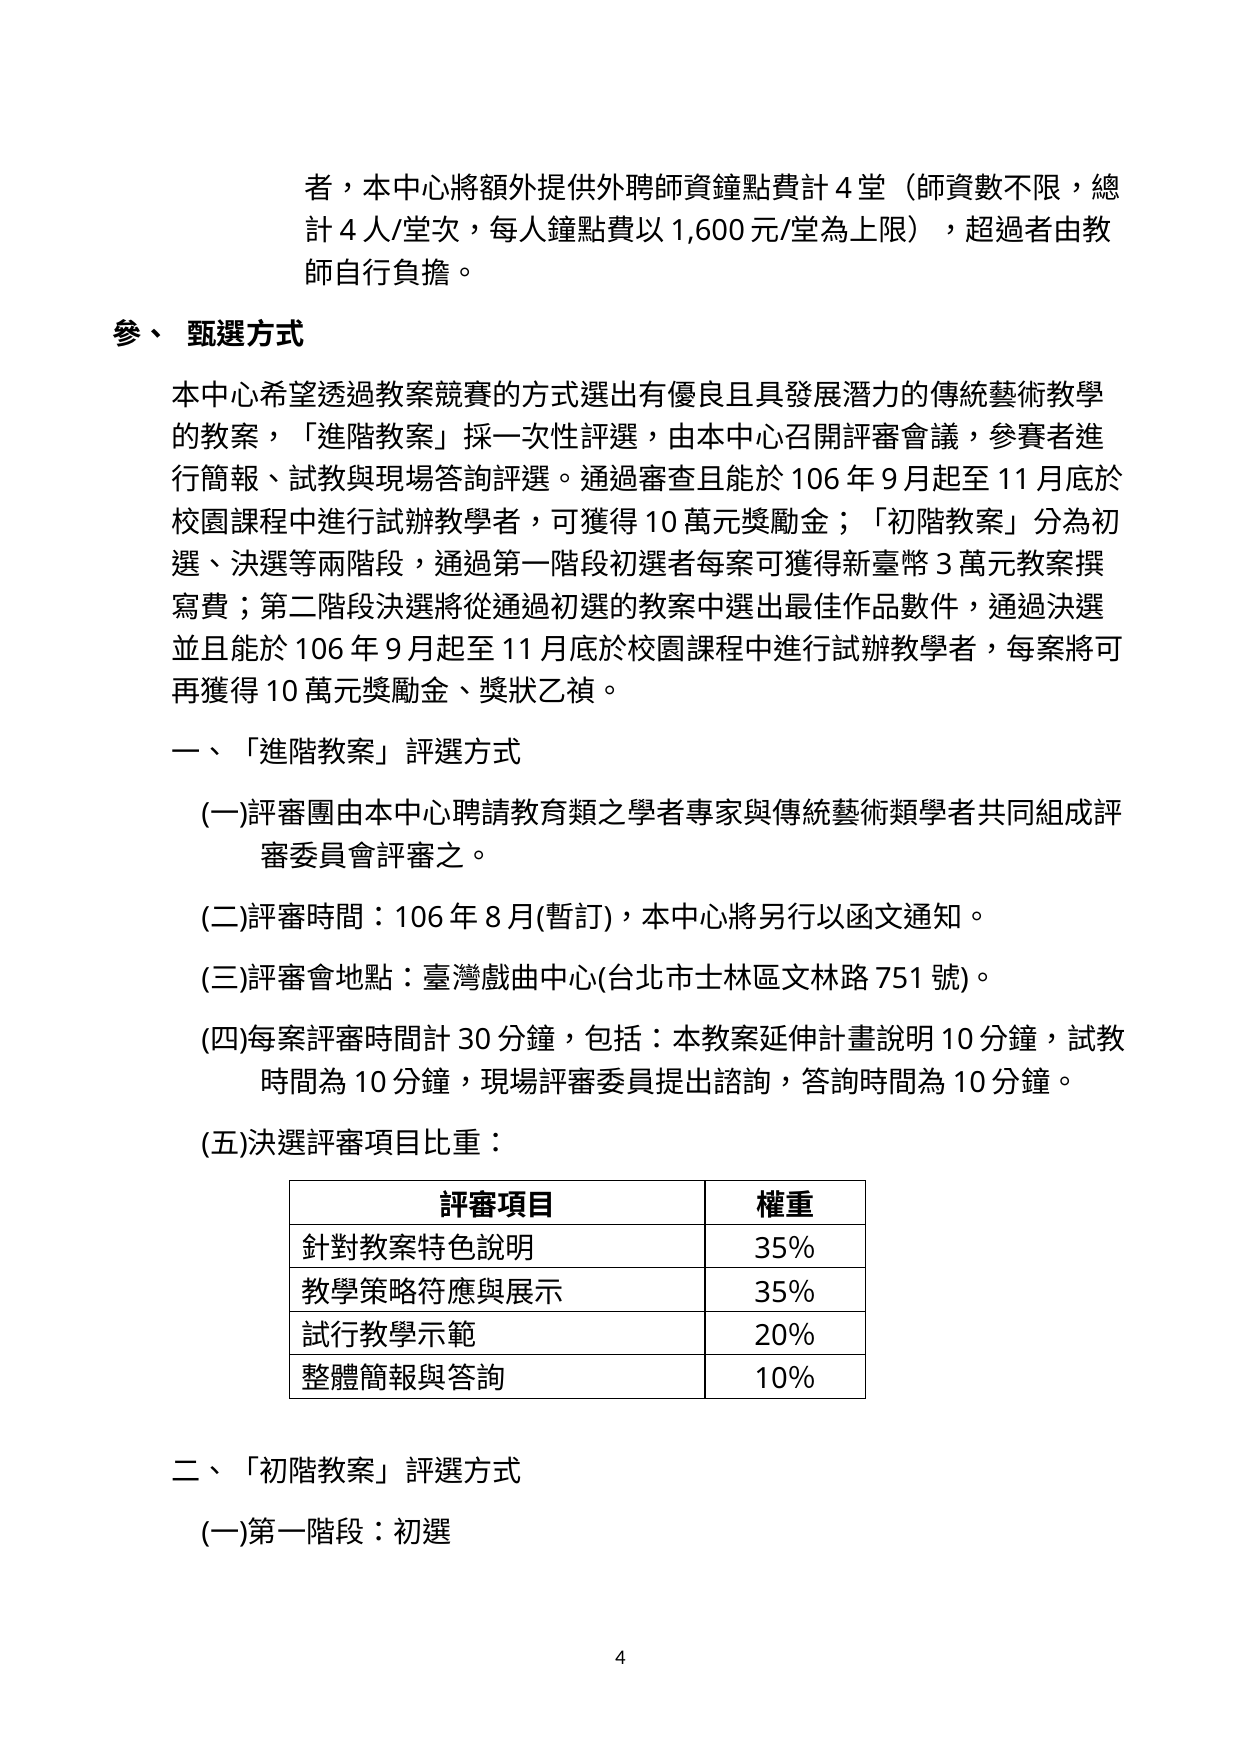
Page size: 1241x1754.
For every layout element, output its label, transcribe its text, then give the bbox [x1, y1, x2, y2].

table_cell 針對教案特色說明 [290, 1225, 704, 1267]
list 甄選方式 [112, 310, 1128, 353]
text (四)每案評審時間計30分鐘，包括：本教案延伸計畫說明10分鐘，試教時間為10分鐘，現場評審委員提出諮詢，答詢時間為10分鐘。 [201, 1016, 1128, 1101]
text (三)評審會地點：臺灣戲曲中心(台北市士林區文林路751號)。 [201, 954, 1128, 997]
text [260, 164, 1128, 292]
text (五)決選評審項目比重： [201, 1119, 1128, 1162]
table_cell 整體簡報與答詢 [290, 1355, 704, 1397]
text 本中心希望透過教案競賽的方式選出有優良且具發展潛力的傳統藝術教學的教案，「進階教案」採一次性評選，由本中心召開評審會議，參賽者進行簡報、試教與現場答詢評選。通過審查且能於106年9月起至11月底於校園課程中進行試辦教學者，可獲得10萬元獎勵金；「初階教案」分為初選、決選等兩階段，通過第一階段初選者每案可獲得新臺幣3萬元教案撰寫費；第二階段決選將從通過初選的教案中選出最佳作品數件，通過決選並且能於106年9月起至11月底於校園課程中進行試辦教學者，每案將可再獲得10萬元獎勵金、獎狀乙禎。 [171, 371, 1128, 710]
table_cell 35％ [706, 1268, 865, 1311]
table_header 評審項目 [290, 1181, 704, 1224]
table_header 權重 [706, 1181, 865, 1224]
table_cell 35％ [706, 1225, 865, 1267]
text (二)評審時間：106年8月(暫訂)，本中心將另行以函文通知。 [201, 893, 1128, 936]
table_cell 試行教學示範 [290, 1312, 704, 1354]
text 一、「進階教案」評選方式 [171, 729, 1128, 771]
table_cell 20％ [706, 1312, 865, 1354]
table_cell 10％ [706, 1355, 865, 1397]
table_cell 教學策略符應與展示 [290, 1268, 704, 1311]
text (一)第一階段：初選 [201, 1509, 1128, 1551]
text (一)評審團由本中心聘請教育類之學者專家與傳統藝術類學者共同組成評審委員會評審之。 [201, 790, 1128, 875]
text 二、「初階教案」評選方式 [171, 1448, 1128, 1490]
